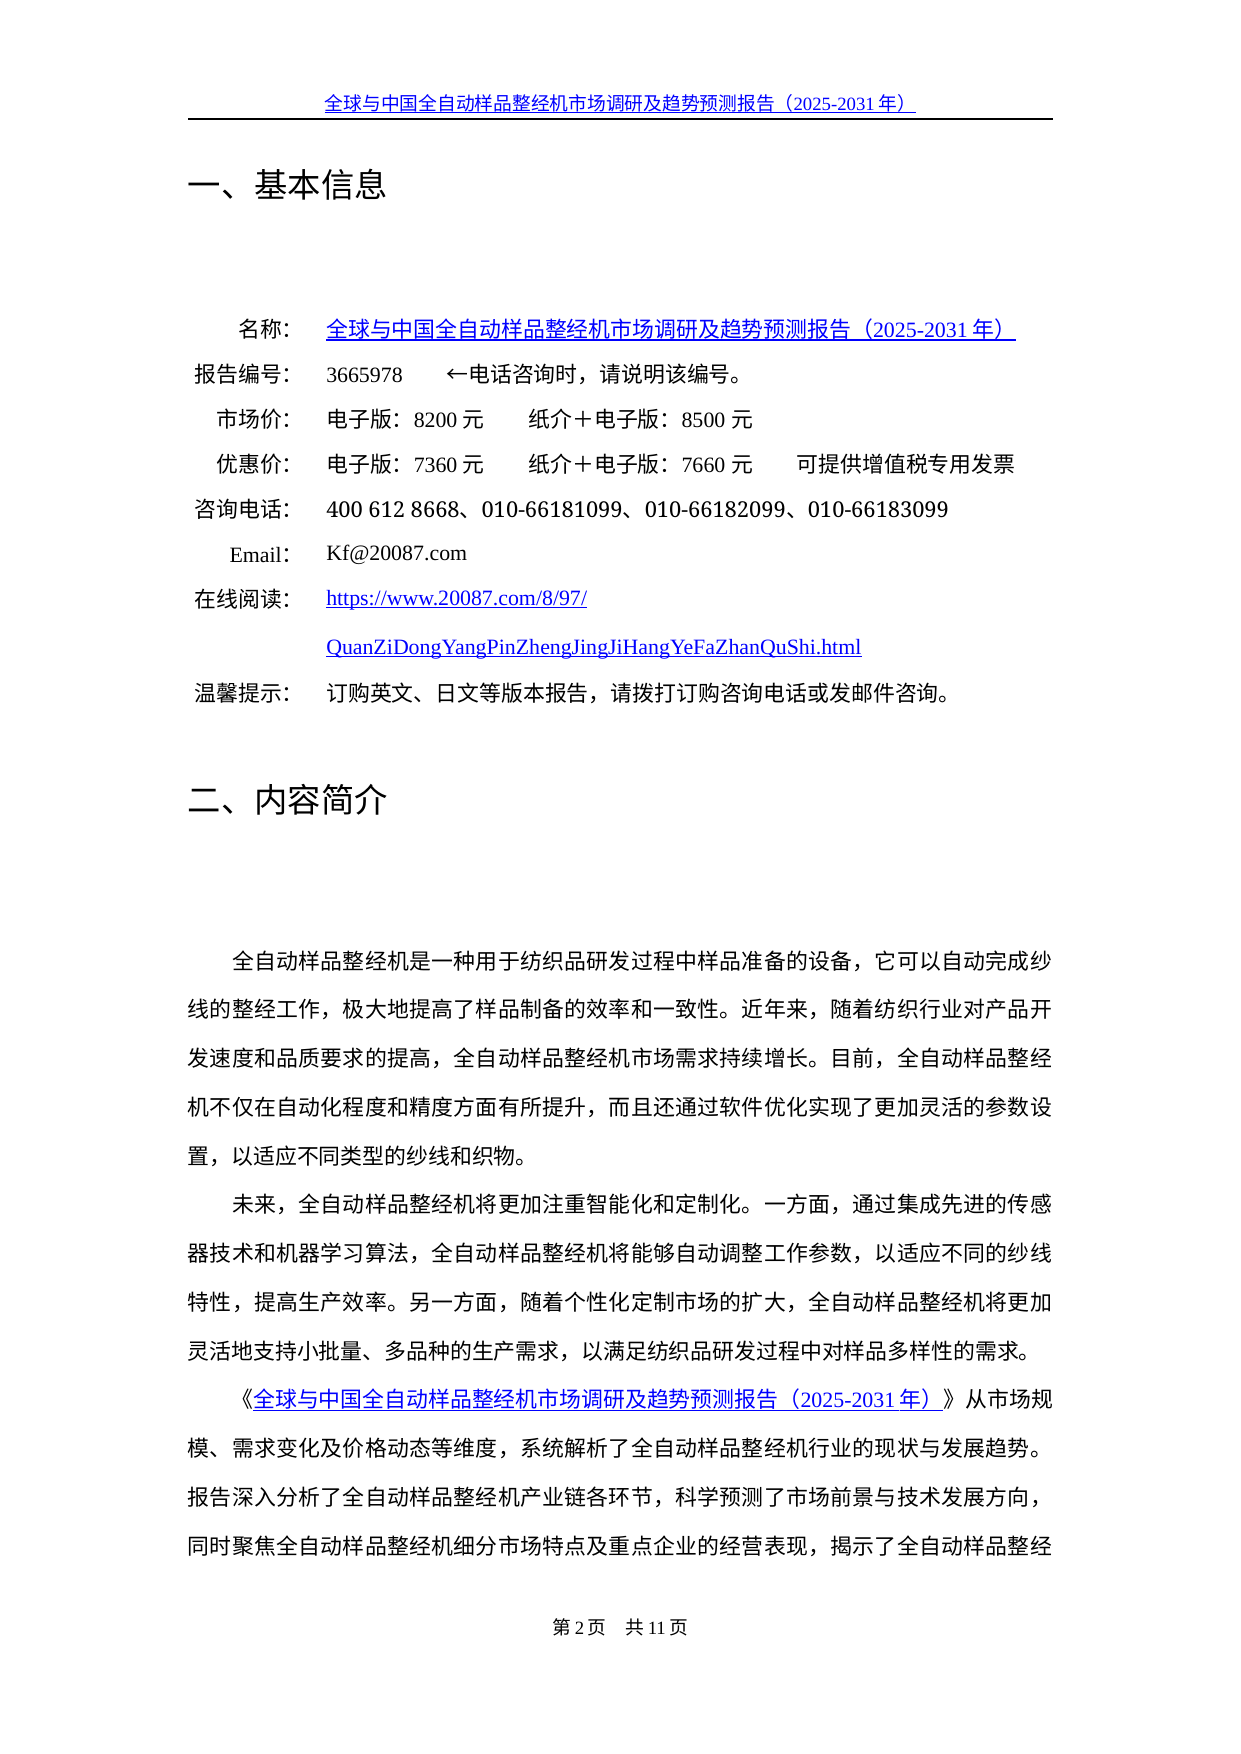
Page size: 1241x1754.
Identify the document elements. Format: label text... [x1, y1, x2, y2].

table_cell [315, 582, 1073, 675]
table_header 全球与中国全自动样品整经机市场调研及趋势预测报告（2025-2031年） [315, 312, 1073, 357]
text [187, 943, 1053, 1561]
title 二、内容简介 [187, 766, 1053, 831]
table_cell Kf@20087.com [315, 537, 1073, 582]
table_cell 优惠价： [167, 447, 315, 492]
table_cell 400 612 8668、010-66181099、010-66182099、010-66183099 [315, 492, 1073, 537]
table_cell 电子版：7360 元 纸介＋电子版：7660 元 可提供增值税专用发票 [315, 447, 1073, 492]
table_cell 在线阅读： [167, 582, 315, 675]
table_cell 报告编号： [167, 357, 315, 402]
table_cell 咨询电话： [167, 492, 315, 537]
table_cell 电子版：8200 元 纸介＋电子版：8500 元 [315, 402, 1073, 447]
table_cell 市场价： [167, 402, 315, 447]
table_cell 订购英文、日文等版本报告，请拨打订购咨询电话或发邮件咨询。 [315, 675, 1073, 720]
table_cell 温馨提示： [167, 675, 315, 720]
table_cell 3665978 ←电话咨询时，请说明该编号。 [315, 357, 1073, 402]
table_cell Email： [167, 537, 315, 582]
title 一、基本信息 [187, 150, 1053, 215]
table_header 名称： [167, 312, 315, 357]
